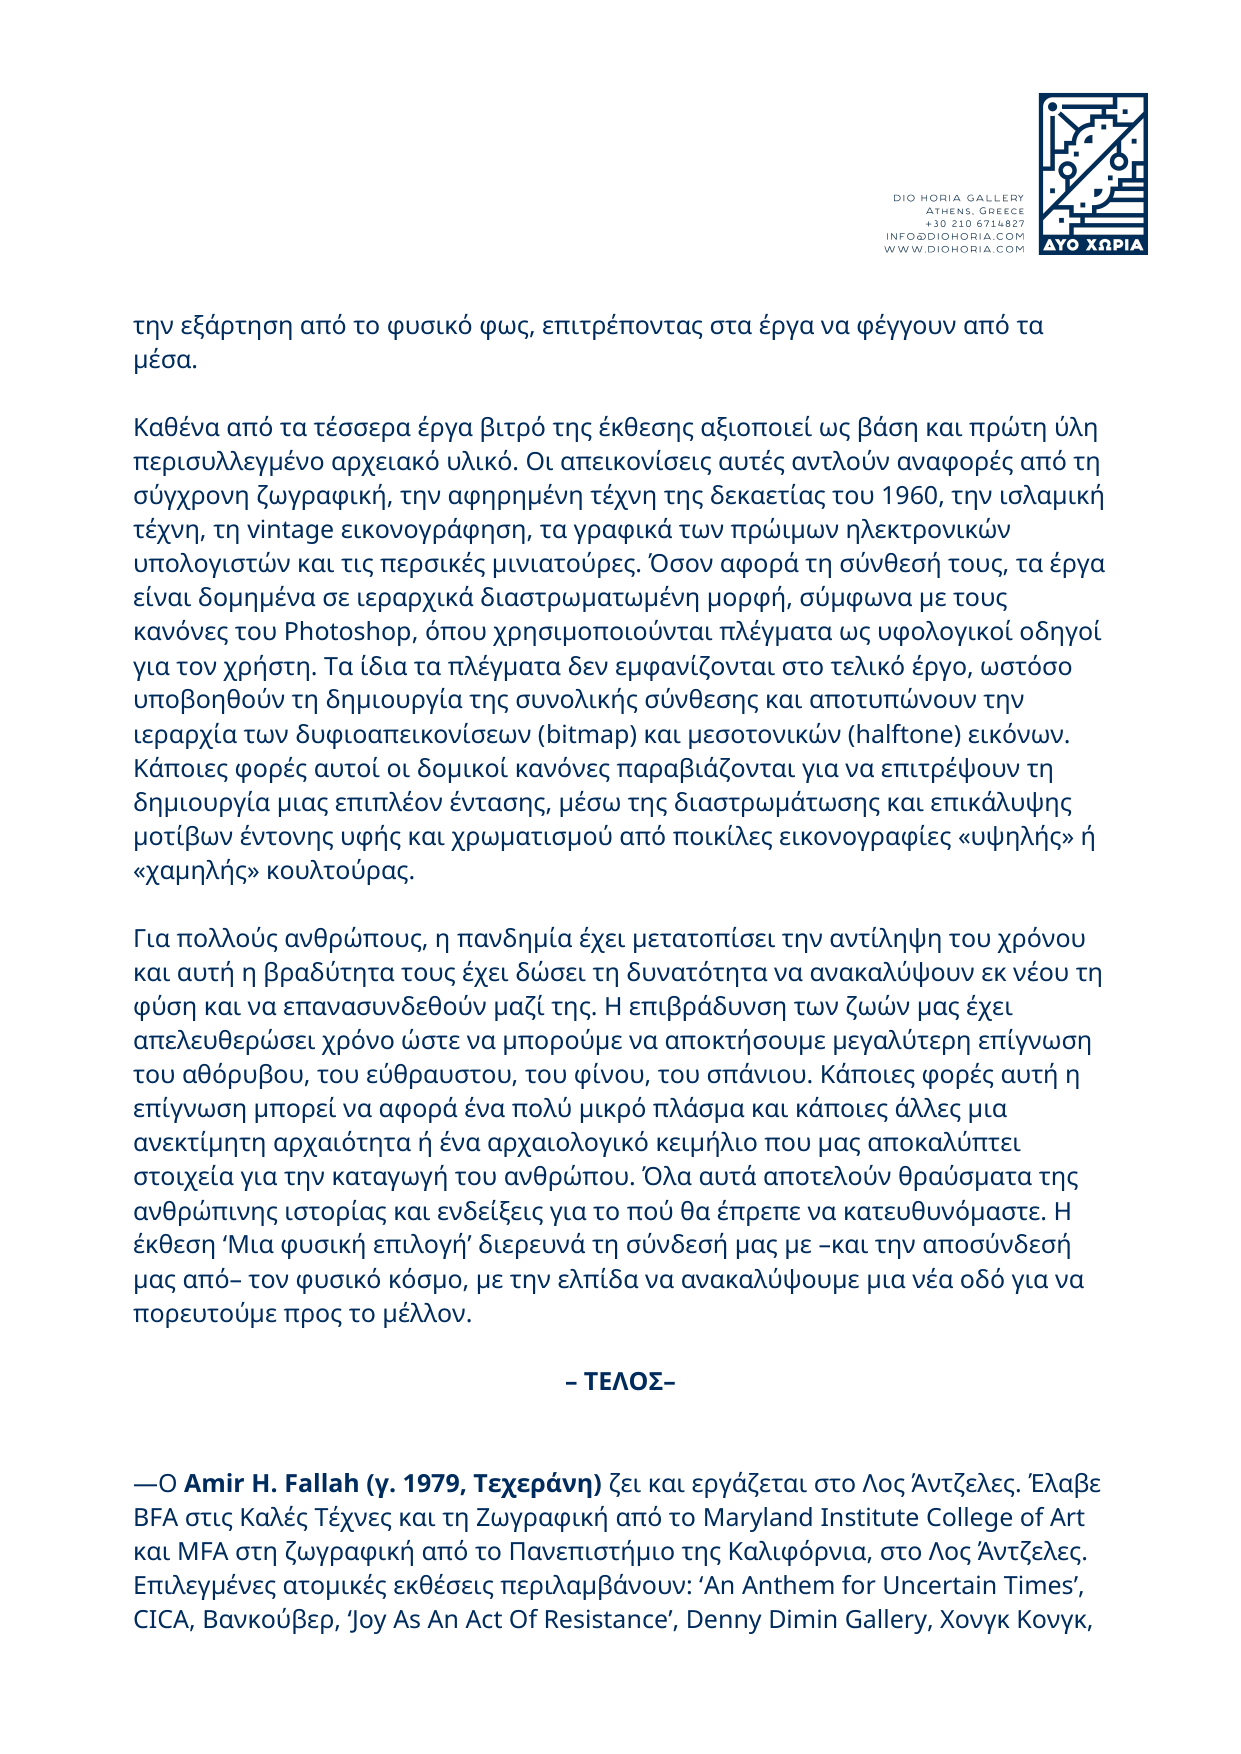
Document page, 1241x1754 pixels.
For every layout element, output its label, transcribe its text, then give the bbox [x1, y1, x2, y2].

text Καθένα από τα τέσσερα έργα βιτρό της έκθεσης αξιοποιεί ως βάση και πρώτη ύλη περισυλλεγμένο αρχειακό υλικό. Οι απεικονίσεις αυτές αντλούν αναφορές από τη σύγχρονη ζωγραφική, την αφηρημένη τέχνη της δεκαετίας του 1960, την ισλαμική τέχνη, τη vintage εικονογράφηση, τα γραφικά των πρώιμων ηλεκτρονικών υπολογιστών και τις περσικές μινιατούρες. Όσον αφορά τη σύνθεσή τους, τα έργα είναι δομημένα σε ιεραρχικά διαστρωματωμένη μορφή, σύμφωνα με τους κανόνες του Photoshop, όπου χρησιμοποιούνται πλέγματα ως υφολογικοί οδηγοί για τον χρήστη. Τα ίδια τα πλέγματα δεν εμφανίζονται στο τελικό έργο, ωστόσο υποβοηθούν τη δημιουργία της συνολικής σύνθεσης και αποτυπώνουν την ιεραρχία των δυφιοαπεικονίσεων (bitmap) και μεσοτονικών (halftone) εικόνων. Κάποιες φορές αυτοί οι δομικοί κανόνες παραβιάζονται για να επιτρέψουν τη δημιουργία μιας επιπλέον έντασης, μέσω της διαστρωμάτωσης και επικάλυψης μοτίβων έντονης υφής και χρωματισμού από ποικίλες εικονογραφίες «υψηλής» ή «χαμηλής» κουλτούρας. [133, 410, 1107, 887]
text Για πολλούς ανθρώπους, η πανδημία έχει μετατοπίσει την αντίληψη του χρόνου και αυτή η βραδύτητα τους έχει δώσει τη δυνατότητα να ανακαλύψουν εκ νέου τη φύση και να επανασυνδεθούν μαζί της. Η επιβράδυνση των ζωών μας έχει απελευθερώσει χρόνο ώστε να μπορούμε να αποκτήσουμε μεγαλύτερη επίγνωση του αθόρυβου, του εύθραυστου, του φίνου, του σπάνιου. Κάποιες φορές αυτή η επίγνωση μπορεί να αφορά ένα πολύ μικρό πλάσμα και κάποιες άλλες μια ανεκτίμητη αρχαιότητα ή ένα αρχαιολογικό κειμήλιο που μας αποκαλύπτει στοιχεία για την καταγωγή του ανθρώπου. Όλα αυτά αποτελούν θραύσματα της ανθρώπινης ιστορίας και ενδείξεις για το πού θα έπρεπε να κατευθυνόμαστε. Η έκθεση ‘Μια φυσική επιλογή’ διερευνά τη σύνδεσή μας με –και την αποσύνδεσή μας από– τον φυσικό κόσμο, με την ελπίδα να ανακαλύψουμε μια νέα οδό για να πορευτούμε προς το μέλλον. [133, 921, 1107, 1329]
text – ΤΕΛΟΣ– [133, 1363, 1107, 1397]
picture [650, 57, 1157, 281]
